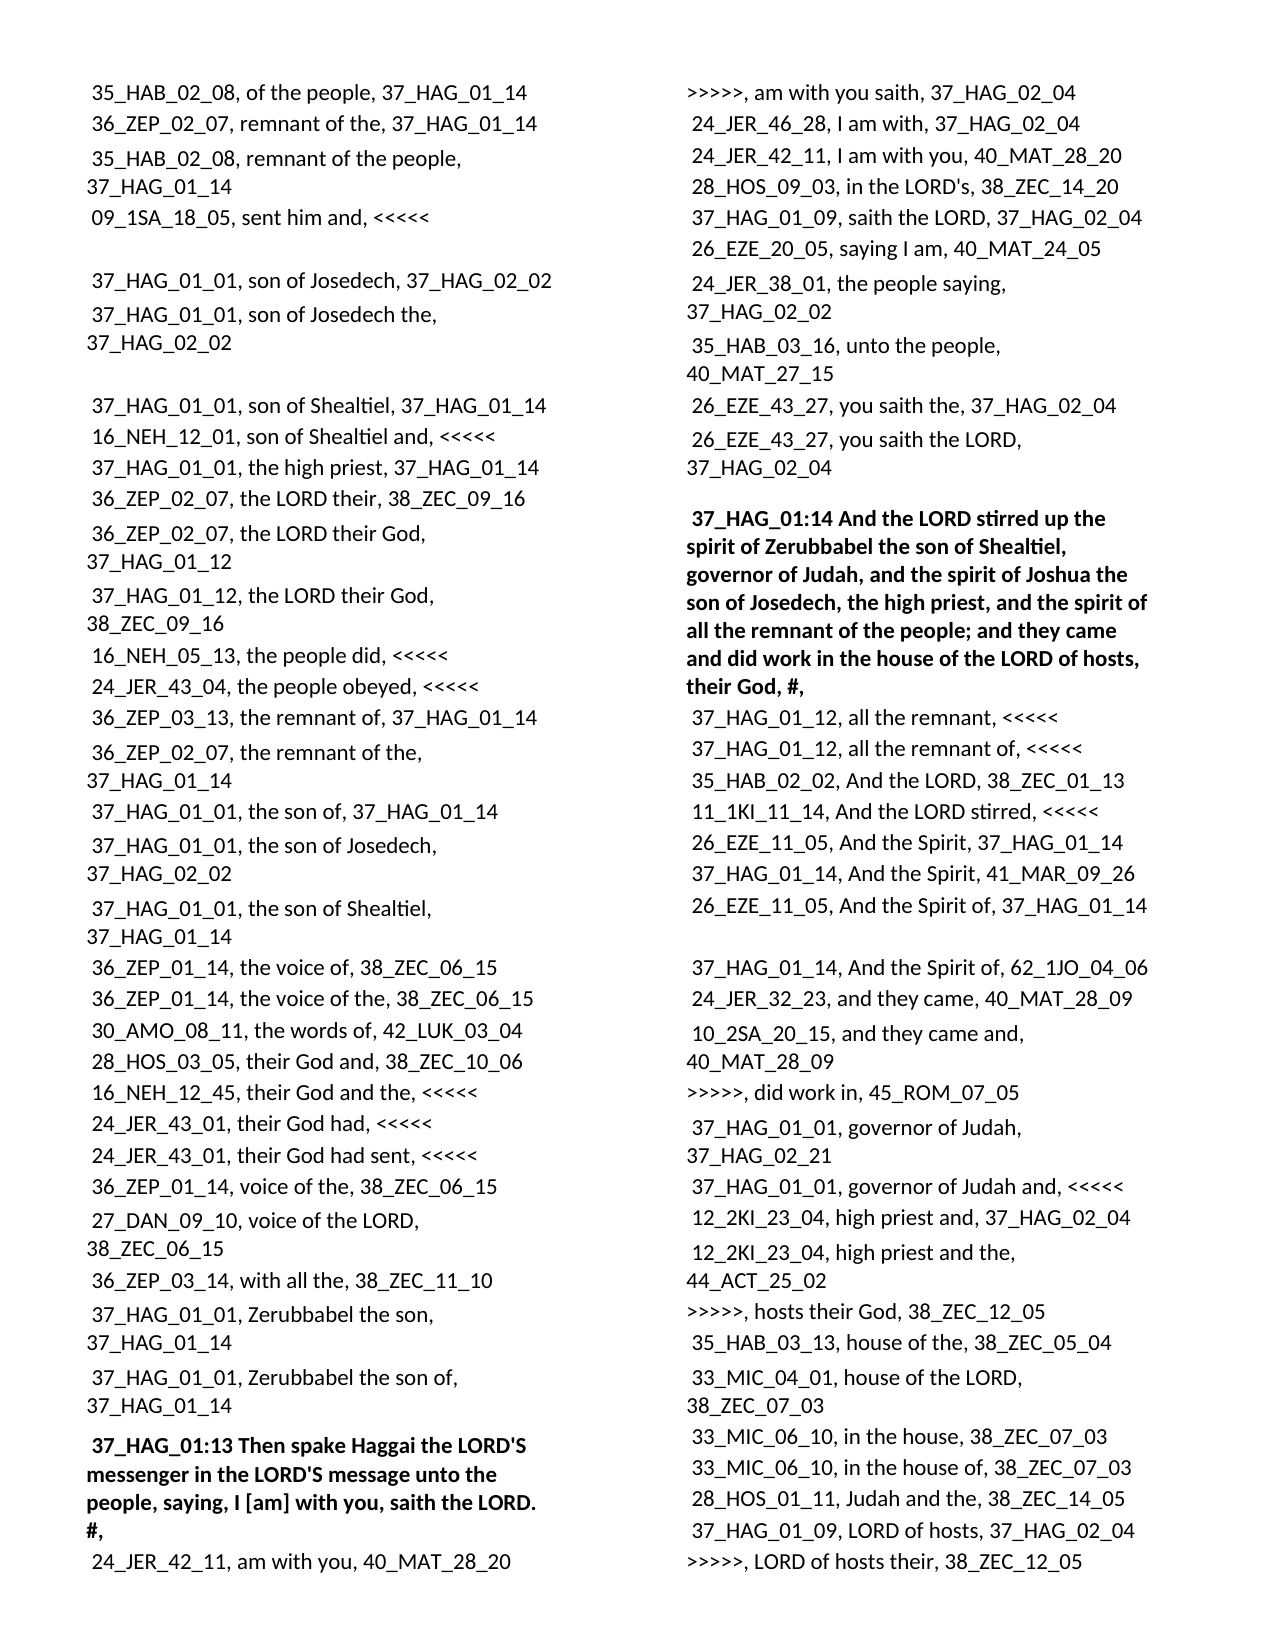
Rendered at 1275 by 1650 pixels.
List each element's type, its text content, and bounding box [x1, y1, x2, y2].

table_cell 37_HAG_01_01, the son of, 37_HAG_01_14 [75, 794, 564, 825]
table_cell 36_ZEP_03_13, the remnant of, 37_HAG_01_14 [75, 700, 564, 731]
table_cell 36_ZEP_01_14, voice of the, 38_ZEC_06_15 [75, 1169, 564, 1200]
table_cell >>>>>, did work in, 45_ROM_07_05 [675, 1075, 1164, 1106]
table_cell 36_ZEP_03_14, with all the, 38_ZEC_11_10 [75, 1263, 564, 1294]
table_cell 24_JER_46_28, I am with, 37_HAG_02_04 [675, 106, 1164, 137]
table_cell 28_HOS_03_05, their God and, 38_ZEC_10_06 [75, 1044, 564, 1075]
table_cell 37_HAG_01_01, governor of Judah and, <<<<< [675, 1169, 1164, 1200]
table_cell 27_DAN_09_10, voice of the LORD, 38_ZEC_06_15 [75, 1200, 564, 1262]
table_cell 37_HAG_01_14, And the Spirit, 41_MAR_09_26 [675, 856, 1164, 887]
table_cell 37_HAG_01_01, son of Josedech the, 37_HAG_02_02 [75, 294, 564, 356]
table_cell 24_JER_42_11, am with you, 40_MAT_28_20 [75, 1544, 564, 1575]
table_cell >>>>>, LORD of hosts their, 38_ZEC_12_05 [675, 1544, 1164, 1575]
table_cell 10_2SA_20_15, and they came and, 40_MAT_28_09 [675, 1013, 1164, 1075]
table_cell 37_HAG_01_12, the LORD their God, 38_ZEC_09_16 [75, 575, 564, 637]
table_cell 37_HAG_01_01, Zerubbabel the son, 37_HAG_01_14 [75, 1294, 564, 1356]
table_cell 33_MIC_06_10, in the house, 38_ZEC_07_03 [675, 1419, 1164, 1450]
table_cell 37_HAG_01_01, the son of Shealtiel, 37_HAG_01_14 [75, 888, 564, 950]
table_cell 35_HAB_02_02, And the LORD, 38_ZEC_01_13 [675, 763, 1164, 794]
table_cell 33_MIC_06_10, in the house of, 38_ZEC_07_03 [675, 1450, 1164, 1481]
table_cell 37_HAG_01:14 And the LORD stirred up the spirit of Zerubbabel the son of Shealtiel, governor of Judah, and the spirit of Joshua the son of Josedech, the high priest, and the spirit of all the remnant of the people; and they came and did work in the house of the LORD of hosts, their God, #, [675, 481, 1164, 700]
table_cell 37_HAG_01_09, LORD of hosts, 37_HAG_02_04 [675, 1513, 1164, 1544]
table_cell 26_EZE_11_05, And the Spirit, 37_HAG_01_14 [675, 825, 1164, 856]
table_cell 26_EZE_20_05, saying I am, 40_MAT_24_05 [675, 231, 1164, 262]
table_cell 37_HAG_01_09, saith the LORD, 37_HAG_02_04 [675, 200, 1164, 231]
table_cell 36_ZEP_01_14, the voice of the, 38_ZEC_06_15 [75, 981, 564, 1012]
table_cell 24_JER_38_01, the people saying, 37_HAG_02_02 [675, 263, 1164, 325]
table_cell 37_HAG_01:13 Then spake Haggai the LORD'S messenger in the LORD'S message unto the people, saying, I [am] with you, saith the LORD. #, [75, 1419, 564, 1544]
table_cell 11_1KI_11_14, And the LORD stirred, <<<<< [675, 794, 1164, 825]
table_cell 12_2KI_23_04, high priest and the, 44_ACT_25_02 [675, 1231, 1164, 1294]
table_cell 37_HAG_01_12, all the remnant, <<<<< [675, 700, 1164, 731]
table_cell 26_EZE_43_27, you saith the, 37_HAG_02_04 [675, 388, 1164, 419]
table_cell 36_ZEP_02_07, the LORD their, 38_ZEC_09_16 [75, 481, 564, 512]
table_cell >>>>>, am with you saith, 37_HAG_02_04 [675, 75, 1164, 106]
table_cell 24_JER_43_01, their God had sent, <<<<< [75, 1138, 564, 1169]
table_cell 37_HAG_01_14, And the Spirit of, 62_1JO_04_06 [675, 919, 1164, 981]
table_cell 35_HAB_03_13, house of the, 38_ZEC_05_04 [675, 1325, 1164, 1356]
table_cell 28_HOS_09_03, in the LORD's, 38_ZEC_14_20 [675, 169, 1164, 200]
table_cell 24_JER_42_11, I am with you, 40_MAT_28_20 [675, 138, 1164, 169]
table_cell 36_ZEP_01_14, the voice of, 38_ZEC_06_15 [75, 950, 564, 981]
table_cell 24_JER_43_01, their God had, <<<<< [75, 1106, 564, 1137]
table_cell 37_HAG_01_01, the son of Josedech, 37_HAG_02_02 [75, 825, 564, 887]
table_cell 35_HAB_03_16, unto the people, 40_MAT_27_15 [675, 325, 1164, 387]
table_cell 16_NEH_12_45, their God and the, <<<<< [75, 1075, 564, 1106]
table_cell 37_HAG_01_01, son of Josedech, 37_HAG_02_02 [75, 231, 564, 294]
table_cell 26_EZE_11_05, And the Spirit of, 37_HAG_01_14 [675, 888, 1164, 919]
table_cell 24_JER_43_04, the people obeyed, <<<<< [75, 669, 564, 700]
table_cell 36_ZEP_02_07, remnant of the, 37_HAG_01_14 [75, 106, 564, 137]
table_cell 36_ZEP_02_07, the LORD their God, 37_HAG_01_12 [75, 513, 564, 575]
table_cell 16_NEH_05_13, the people did, <<<<< [75, 638, 564, 669]
table_cell 33_MIC_04_01, house of the LORD, 38_ZEC_07_03 [675, 1356, 1164, 1419]
table_cell 28_HOS_01_11, Judah and the, 38_ZEC_14_05 [675, 1481, 1164, 1512]
table_cell 16_NEH_12_01, son of Shealtiel and, <<<<< [75, 419, 564, 450]
table_cell 24_JER_32_23, and they came, 40_MAT_28_09 [675, 981, 1164, 1012]
table_cell 35_HAB_02_08, remnant of the people, 37_HAG_01_14 [75, 138, 564, 200]
table_cell 35_HAB_02_08, of the people, 37_HAG_01_14 [75, 75, 564, 106]
table_cell 36_ZEP_02_07, the remnant of the, 37_HAG_01_14 [75, 731, 564, 794]
table_cell 37_HAG_01_01, the high priest, 37_HAG_01_14 [75, 450, 564, 481]
table_cell 37_HAG_01_01, son of Shealtiel, 37_HAG_01_14 [75, 356, 564, 419]
table_cell 09_1SA_18_05, sent him and, <<<<< [75, 200, 564, 231]
table_cell 37_HAG_01_12, all the remnant of, <<<<< [675, 731, 1164, 762]
table_cell 12_2KI_23_04, high priest and, 37_HAG_02_04 [675, 1200, 1164, 1231]
table_cell 37_HAG_01_01, governor of Judah, 37_HAG_02_21 [675, 1106, 1164, 1169]
table_cell 26_EZE_43_27, you saith the LORD, 37_HAG_02_04 [675, 419, 1164, 481]
table_cell 30_AMO_08_11, the words of, 42_LUK_03_04 [75, 1013, 564, 1044]
table_cell 37_HAG_01_01, Zerubbabel the son of, 37_HAG_01_14 [75, 1356, 564, 1419]
table_cell >>>>>, hosts their God, 38_ZEC_12_05 [675, 1294, 1164, 1325]
